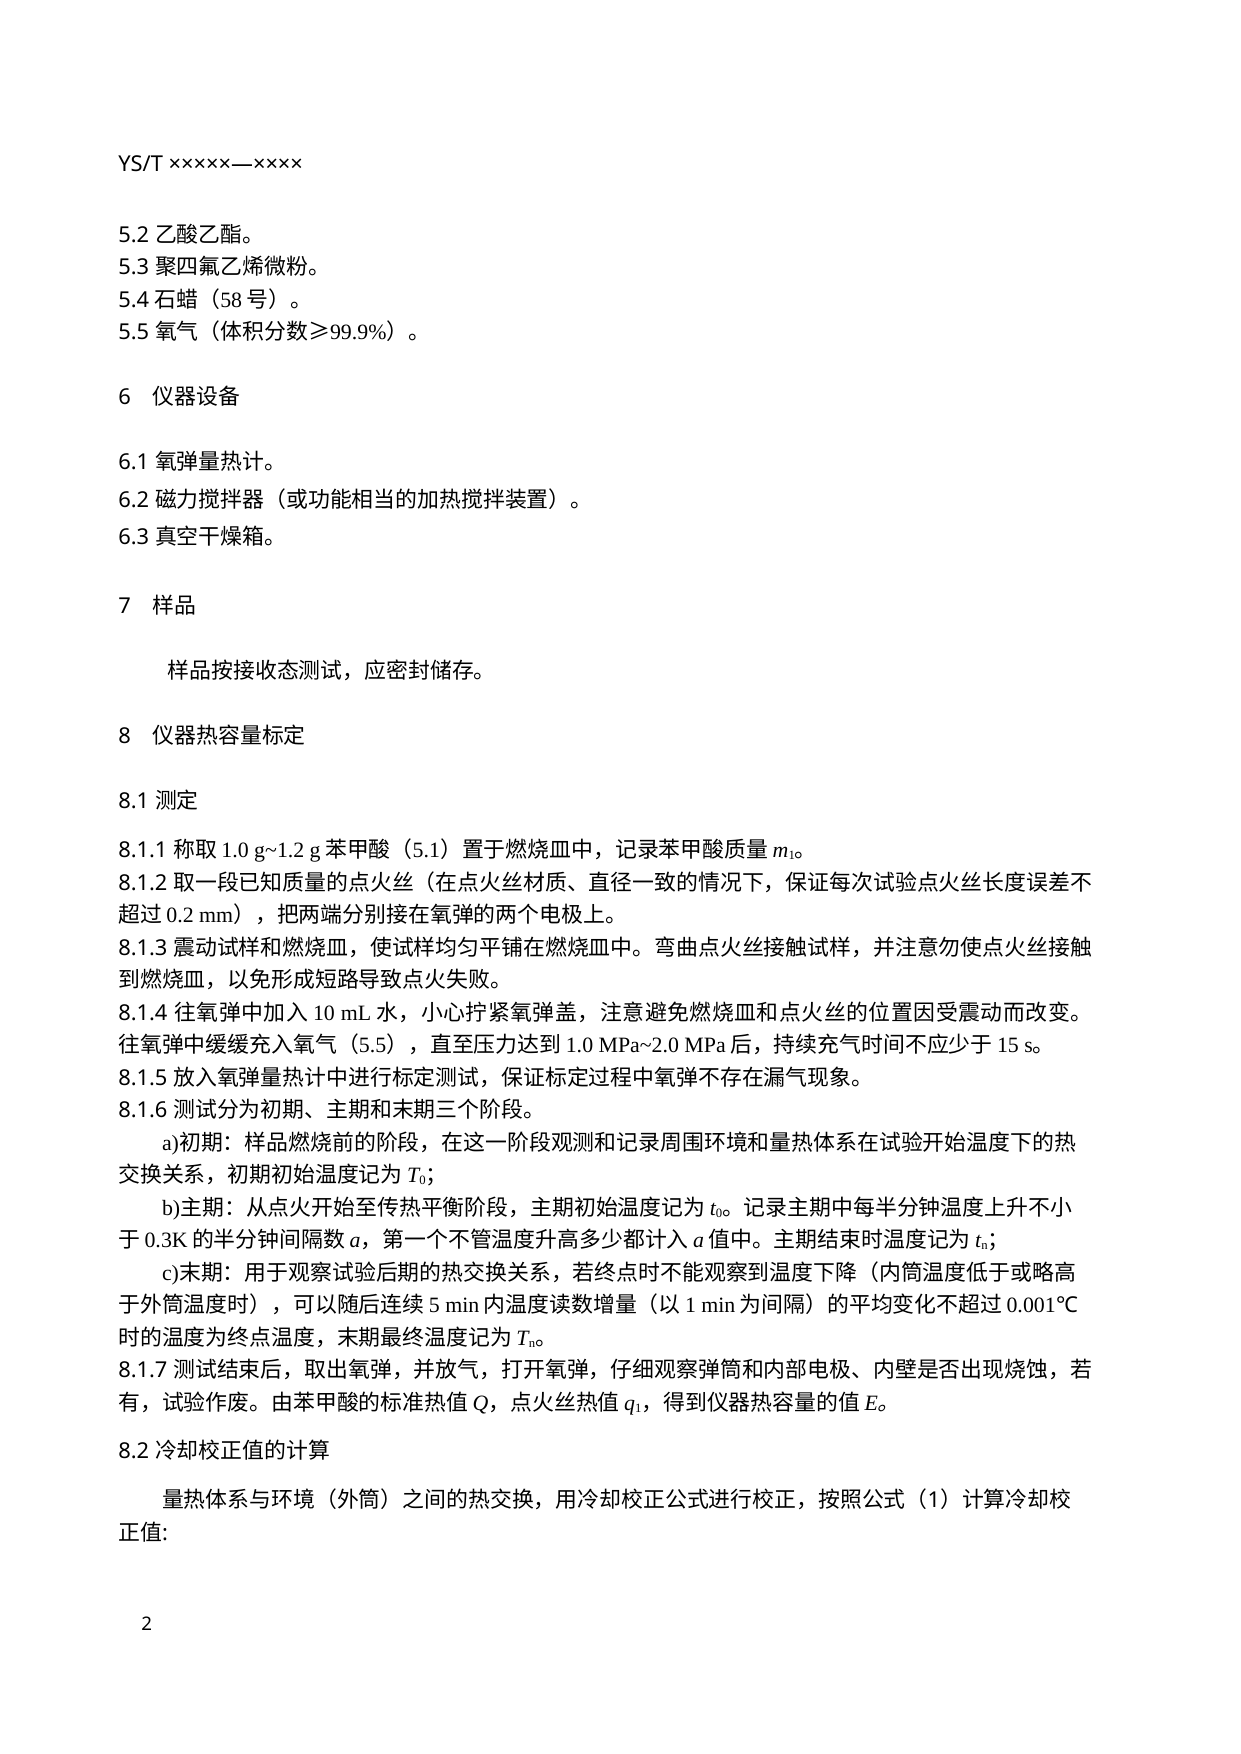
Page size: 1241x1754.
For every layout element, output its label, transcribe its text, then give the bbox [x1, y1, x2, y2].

text 6.1 氧弹量热计。 [118, 444, 1093, 477]
text 8.1.3 震动试样和燃烧皿，使试样均匀平铺在燃烧皿中。弯曲点火丝接触试样，并注意勿使点火丝接触到燃烧皿，以免形成短路导致点火失败。 [118, 929, 1093, 994]
text c)末期：用于观察试验后期的热交换关系，若终点时不能观察到温度下降（内筒温度低于或略高于外筒温度时），可以随后连续5 min内温度读数增量（以1 min为间隔）的平均变化不超过0.001℃时的温度为终点温度，末期最终温度记为Tn。 [118, 1254, 1093, 1352]
text b)主期：从点火开始至传热平衡阶段，主期初始温度记为t0。记录主期中每半分钟温度上升不小于0.3K的半分钟间隔数a，第一个不管温度升高多少都计入a值中。主期结束时温度记为tn； [118, 1189, 1093, 1254]
text 8.1.2 取一段已知质量的点火丝（在点火丝材质、直径一致的情况下，保证每次试验点火丝长度误差不超过0.2 mm），把两端分别接在氧弹的两个电极上。 [118, 864, 1093, 929]
text 5.2 乙酸乙酯。 [118, 217, 1093, 249]
text 5.4 石蜡（58号）。 [118, 282, 1093, 314]
text 8.1.1 称取1.0 g~1.2 g苯甲酸（5.1）置于燃烧皿中，记录苯甲酸质量m1。 [118, 832, 1093, 864]
text 仪器设备 [118, 379, 1093, 412]
text 8.1.4 往氧弹中加入10 mL水，小心拧紧氧弹盖，注意避免燃烧皿和点火丝的位置因受震动而改变。往氧弹中缓缓充入氧气（5.5），直至压力达到1.0 MPa~2.0 MPa后，持续充气时间不应少于15 s。 [118, 994, 1093, 1059]
text 8.1.6 测试分为初期、主期和末期三个阶段。 [118, 1092, 1093, 1124]
text 5.3 聚四氟乙烯微粉。 [118, 249, 1093, 282]
text 6.2 磁力搅拌器（或功能相当的加热搅拌装置）。 [118, 481, 1093, 514]
list 8.2 冷却校正值的计算 [118, 1433, 1093, 1466]
text 6.3 真空干燥箱。 [118, 518, 1093, 551]
text 5.5 氧气（体积分数≥99.9%）。 [118, 314, 1093, 347]
text 8.1.5 放入氧弹量热计中进行标定测试，保证标定过程中氧弹不存在漏气现象。 [118, 1059, 1093, 1092]
text 量热体系与环境（外筒）之间的热交换，用冷却校正公式进行校正，按照公式（1）计算冷却校正值: [118, 1482, 1093, 1547]
text 仪器热容量标定 [118, 718, 1093, 751]
text 8.1.7 测试结束后，取出氧弹，并放气，打开氧弹，仔细观察弹筒和内部电极、内壁是否出现烧蚀，若有，试验作废。由苯甲酸的标准热值Q，点火丝热值q1，得到仪器热容量的值E。 [118, 1352, 1093, 1417]
text 样品 [118, 588, 1093, 621]
list 8.1 测定 [118, 783, 1093, 816]
text a)初期：样品燃烧前的阶段，在这一阶段观测和记录周围环境和量热体系在试验开始温度下的热交换关系，初期初始温度记为T0； [118, 1124, 1093, 1189]
text 样品按接收态测试，应密封储存。 [118, 653, 1093, 686]
